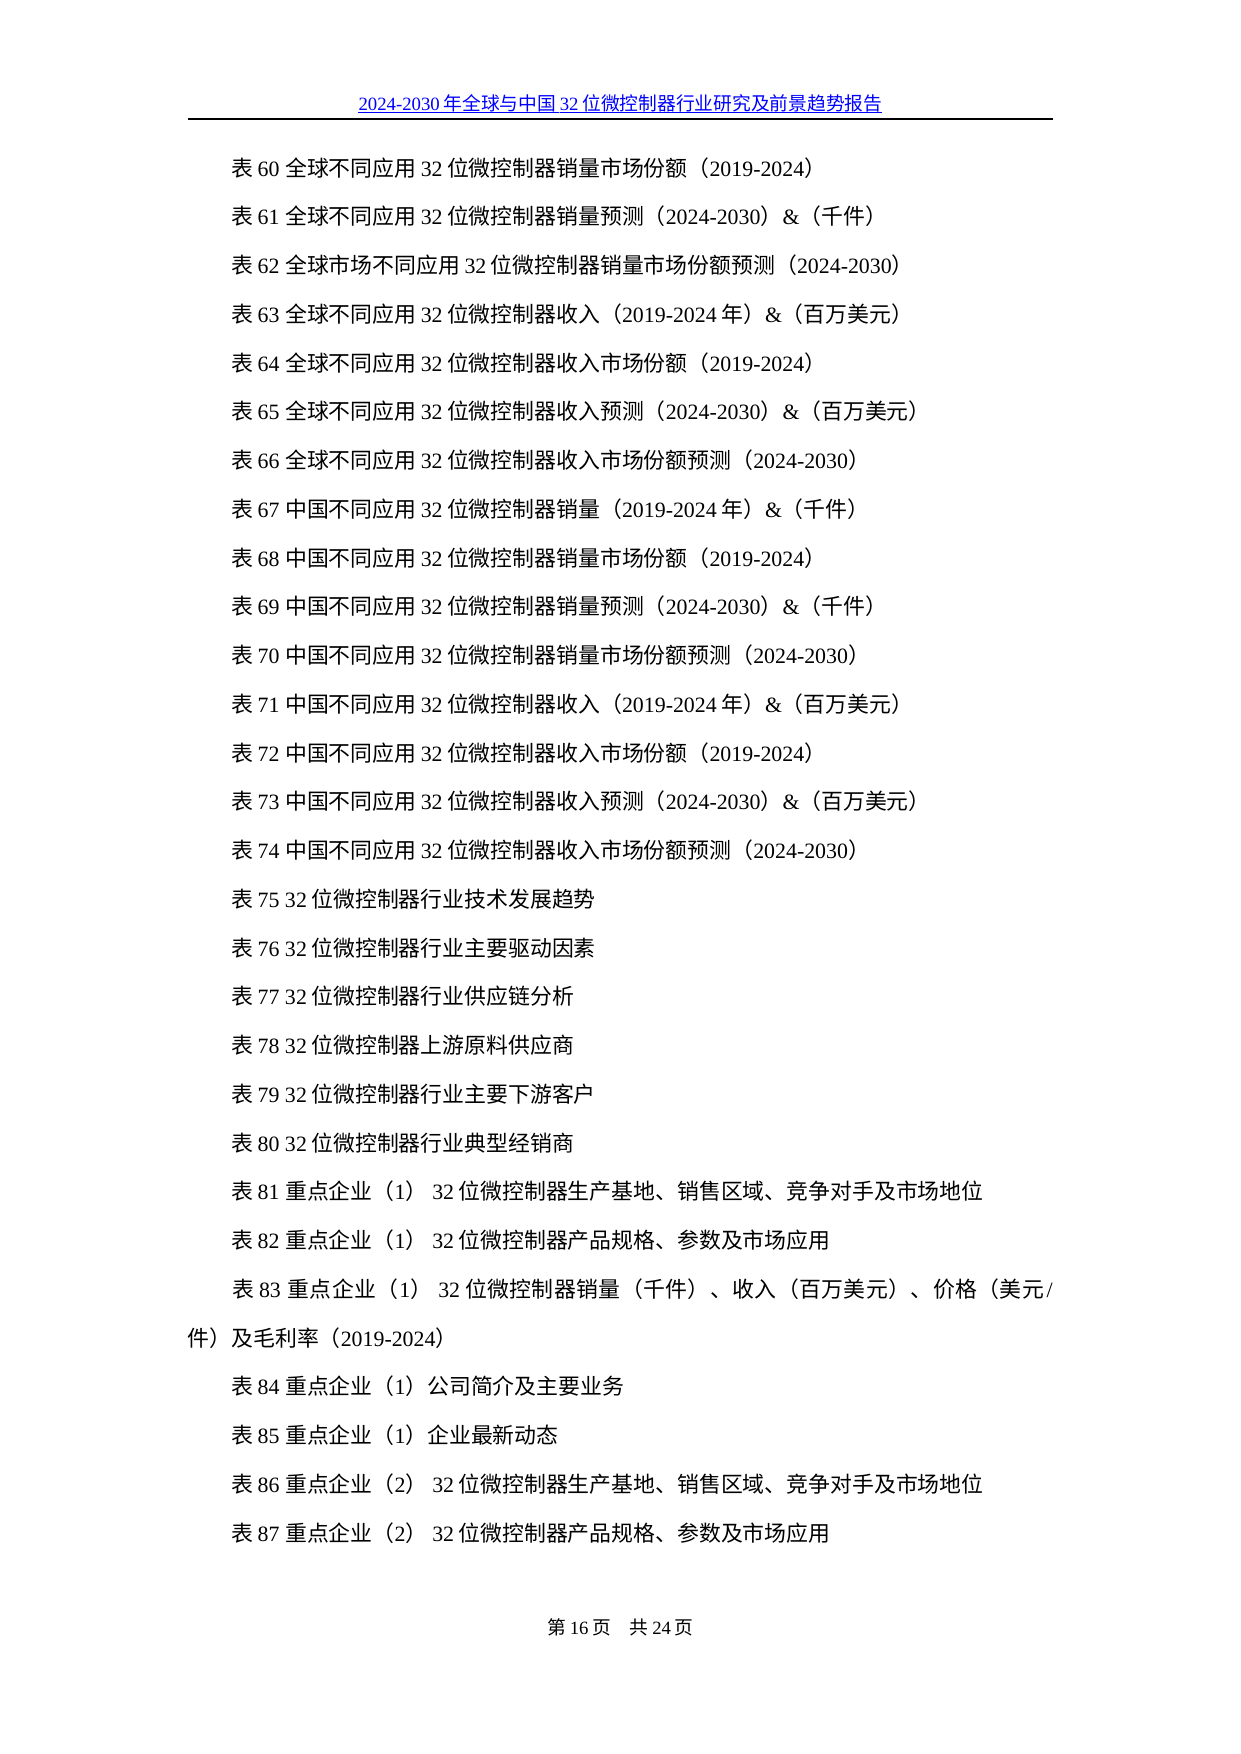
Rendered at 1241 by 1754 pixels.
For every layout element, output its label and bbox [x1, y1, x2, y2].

text [187, 150, 1053, 1548]
